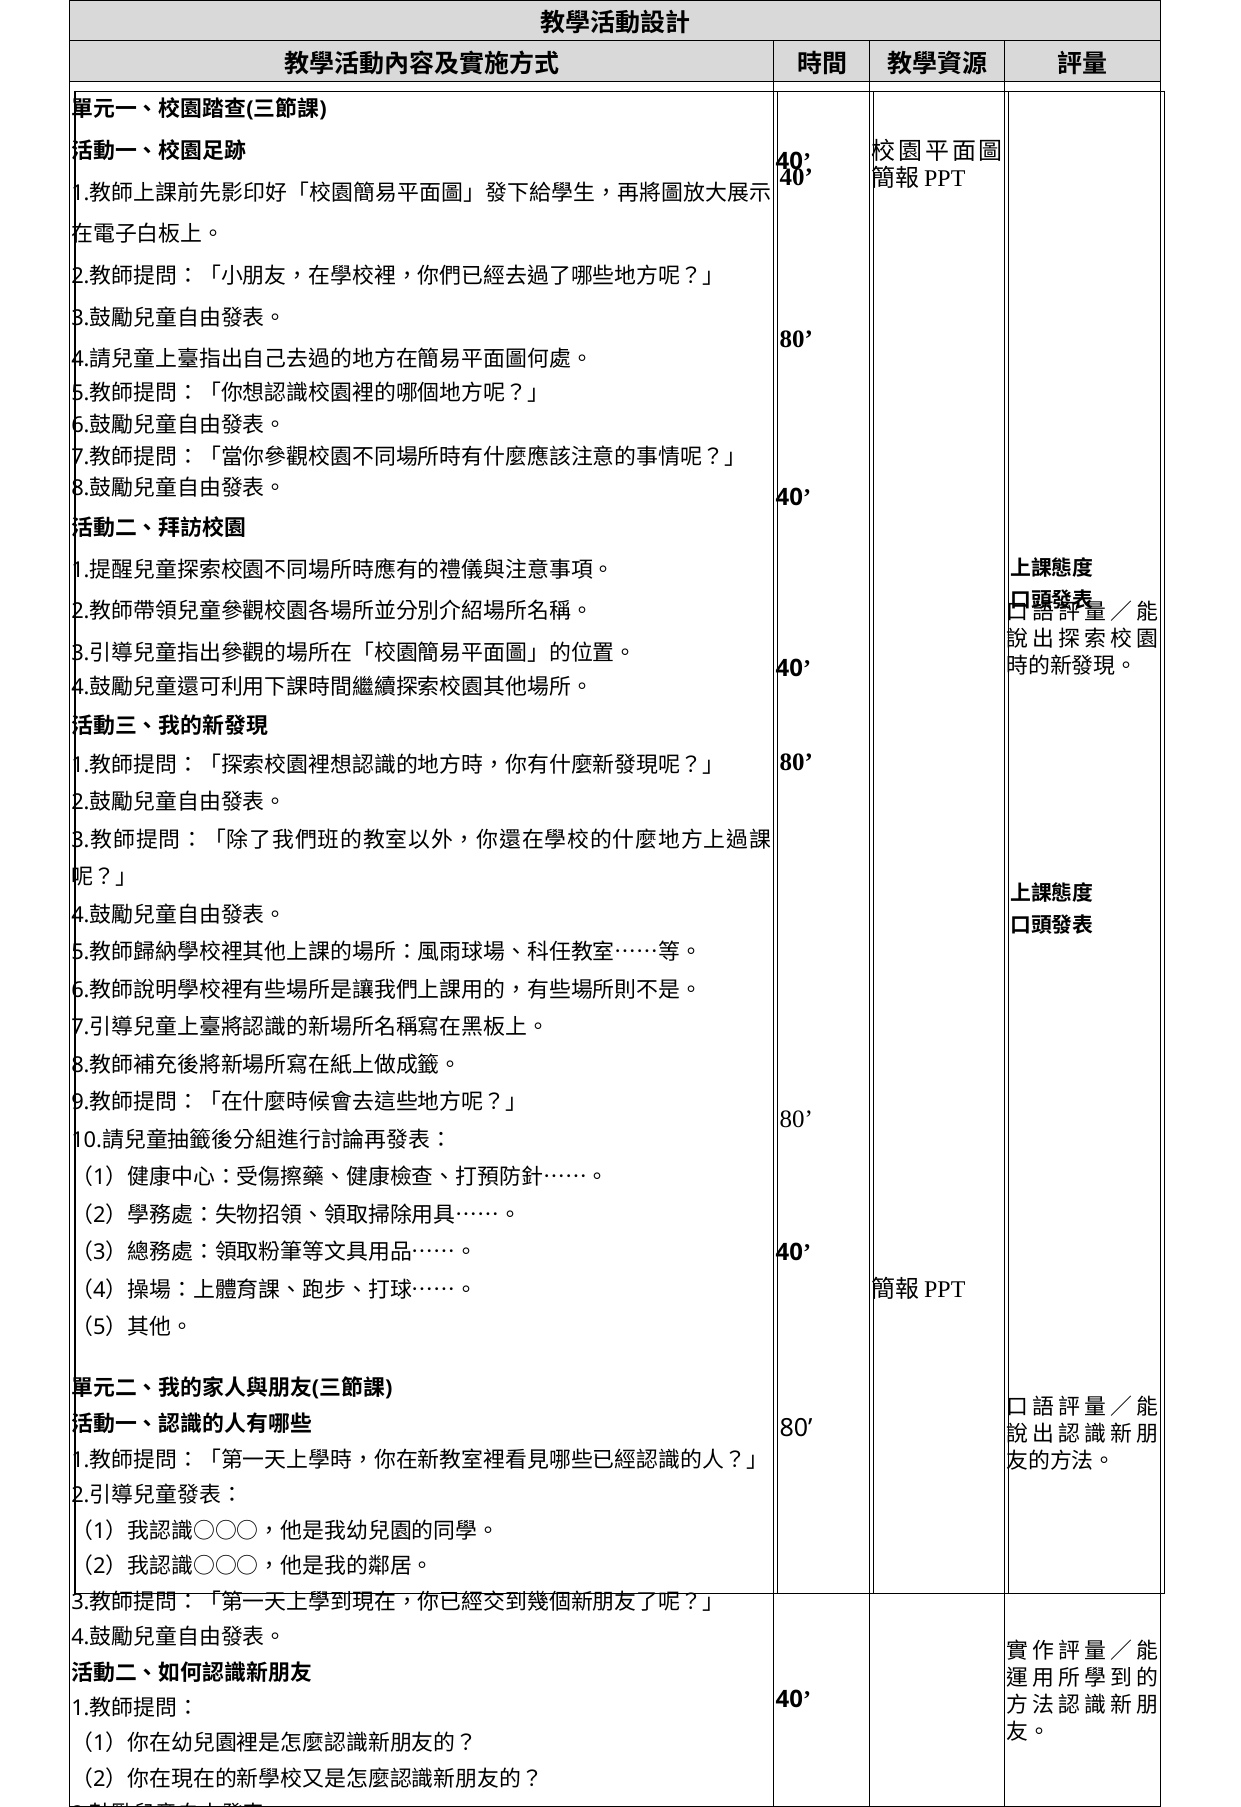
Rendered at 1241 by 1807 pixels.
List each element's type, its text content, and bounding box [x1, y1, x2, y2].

table_cell 口語評量／能說出探索校園時的新發現。 口語評量／能說出認識新朋友的方法。 實作評量／能運用所學到的方法認識新朋友。 口語評量／能介紹自己認識的新朋友。 實作評量／能畫出好朋友的外貌及特徵。 實作評量／能遵守遊戲安全注意事項，實踐合乎安全的遊戲行為。 口語評量／能清楚介紹校園裡自己最喜歡的地方。 口語評量／能正確描述從教室到最喜歡的地方的路線。 實作評量／能以繪畫方式表現出從教室到最喜歡的校園角落經過的景物。 口語評量／能大方的分享自己的作品。 [1005, 82, 1160, 1806]
table_cell 教學活動內容及實施方式 [70, 41, 773, 81]
table_cell 40’ 40’ 40’ 40’ 40’ 40’ 80’ 80’ [774, 82, 869, 1806]
table_header 教學活動設計 [70, 1, 1160, 40]
table_cell 評量 [1005, 41, 1160, 81]
table_cell 時間 [774, 41, 869, 81]
table_cell 校園平面圖簡報PPT 簡報PPT 簡報PPT [870, 82, 1004, 1806]
table_cell 單元一、校園踏查(三節課) 活動一、校園足跡 1.教師上課前先影印好「校園簡易平面圖」發下給學生，再將圖放大展示在電子白板上。 2.教師提問：「小朋友，在學校裡，你們已經去過了哪些地方呢？」 3.鼓勵兒童自由發表。 4.請兒童上臺指出自己去過的地方在簡易平面圖何處。 5.教師提問：「你想認識校園裡的哪個地方呢？」 6.鼓勵兒童自由發表。 7.教師提問：「當你參觀校園不同場所時有什麼應該注意的事情呢？」 8.鼓勵兒童自由發表。 活動二、拜訪校園 1.提醒兒童探索校園不同場所時應有的禮儀與注意事項。 2.教師帶領兒童參觀校園各場所並分別介紹場所名稱。 3.引導兒童指出參觀的場所在「校園簡易平面圖」的位置。 4.鼓勵兒童還可利用下課時間繼續探索校園其他場所。 活動三、我的新發現 1.教師提問：「探索校園裡想認識的地方時，你有什麼新發現呢？」 2.鼓勵兒童自由發表。 3.教師提問：「除了我們班的教室以外，你還在學校的什麼地方上過課呢？」 4.鼓勵兒童自由發表。 5.教師歸納學校裡其他上課的場所：風雨球場、科任教室⋯⋯等。 6.教師說明學校裡有些場所是讓我們上課用的，有些場所則不是。 7.引導兒童上臺將認識的新場所名稱寫在黑板上。 8.教師補充後將新場所寫在紙上做成籤。 9.教師提問：「在什麼時候會去這些地方呢？」 10.請兒童抽籤後分組進行討論再發表： （1）健康中心：受傷擦藥、健康檢查、打預防針⋯⋯。 （2）學務處：失物招領、領取掃除用具⋯⋯。 （3）總務處：領取粉筆等文具用品⋯⋯。 （4）操場：上體育課、跑步、打球⋯⋯。 （5）其他。 單元二、我的家人與朋友(三節課) 活動一、認識的人有哪些 1.教師提問：「第一天上學時，你在新教室裡看見哪些已經認識的人？」 2.引導兒童發表： （1）我認識○○○，他是我幼兒園的同學。 （2）我認識○○○，他是我的鄰居。 3.教師提問：「第一天上學到現在，你已經交到幾個新朋友了呢？」 4.鼓勵兒童自由發表。 活動二、如何認識新朋友 1.教師提問： （1）你在幼兒園裡是怎麼認識新朋友的？ （2）你在現在的新學校又是怎麼認識新朋友的？ 2.鼓勵兒童自由發表。 3.教師提問：「利用哪些方法可以認識到更多的朋友呢？」 4.引導兒童分組進行討論後發表。 活動三、介紹新朋友 1.引導兒童利用學到的方法認識更多的新朋友。 2.兒童可在教室內隨意走動，自行運用所學結交新朋友，並詢問新朋友的喜好、興趣。 3.請兒童上台介紹一位自己認識的新朋友。 活動四、畫我的好朋友 1.找一個好朋友，觀察好朋友的特徵。 2.畫出好朋友的樣子。 3.作品欣賞與分享。 單元三、秘密基地(四節課) 活動一、校園裡哪裡最好玩 1.教師提問： （1）下課了，你會去哪裡？做什麼？ （2）喜歡和同學玩什麼遊戲呢？ 2.鼓勵兒童自由發表。 3.教師提問：「校園裡哪些地方適合去玩？哪些地方不適合去玩？為什麼？」 4.引導學童說出校園裡容易發生危險的地方 5.教師帶領學童到校園裡玩並提醒遵守遊戲安全事項，實踐遵守遊戲安全注意事項。 活動二、我的秘密基地 1.教師提問： （1）我們參觀過的校園場所有哪些地方？ （2）參觀時你最喜歡的地方是哪裡？ 2.鼓勵兒童自由發表。 3.教師提問：「你要如何從教室到你最喜歡的地方呢？」 4.鼓勵兒童自由發表。 5.教師引導學童說出從教室到校園裡最喜歡的地方的路線。 6.畫出從教室到校園裡你最喜歡的地方的路線。 7.作品欣賞與分享。 [70, 82, 773, 1806]
table_cell 教學資源 [870, 41, 1004, 81]
